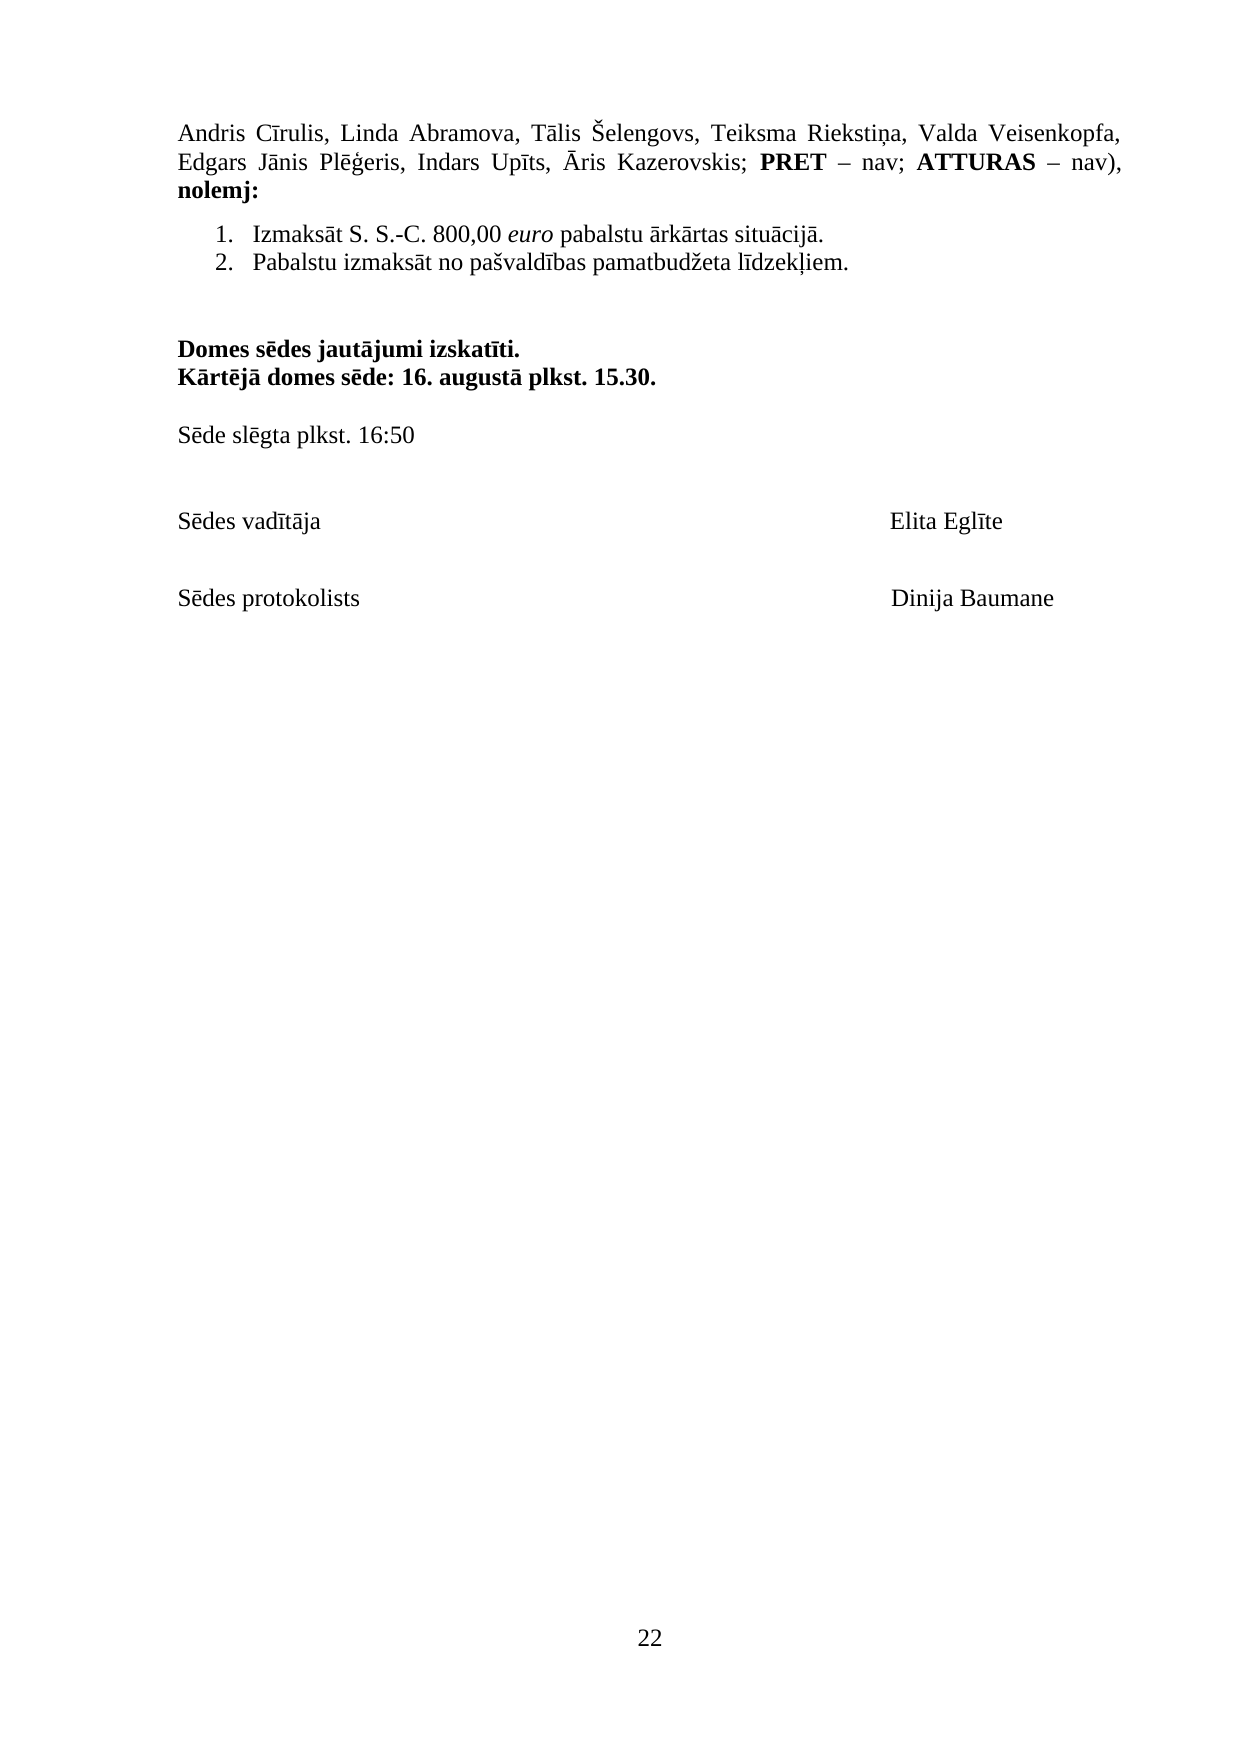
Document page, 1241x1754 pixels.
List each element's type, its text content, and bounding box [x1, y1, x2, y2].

text Sēdes vadītāja Elita Eglīte [177, 506, 1122, 535]
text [177, 118, 1122, 204]
list Izmaksāt S. S.-C. 800,00 euro pabalstu ārkārtas situācijā. [215, 219, 1122, 247]
text Domes sēdes jautājumi izskatīti. [177, 334, 1122, 362]
text Sēdes protokolists Dinija Baumane [177, 583, 1122, 612]
text Kārtējā domes sēde: 16. augustā plkst. 15.30. [177, 362, 1122, 391]
list Pabalstu izmaksāt no pašvaldības pamatbudžeta līdzekļiem. [215, 247, 1122, 276]
text Sēde slēgta plkst. 16:50 [177, 420, 1122, 449]
